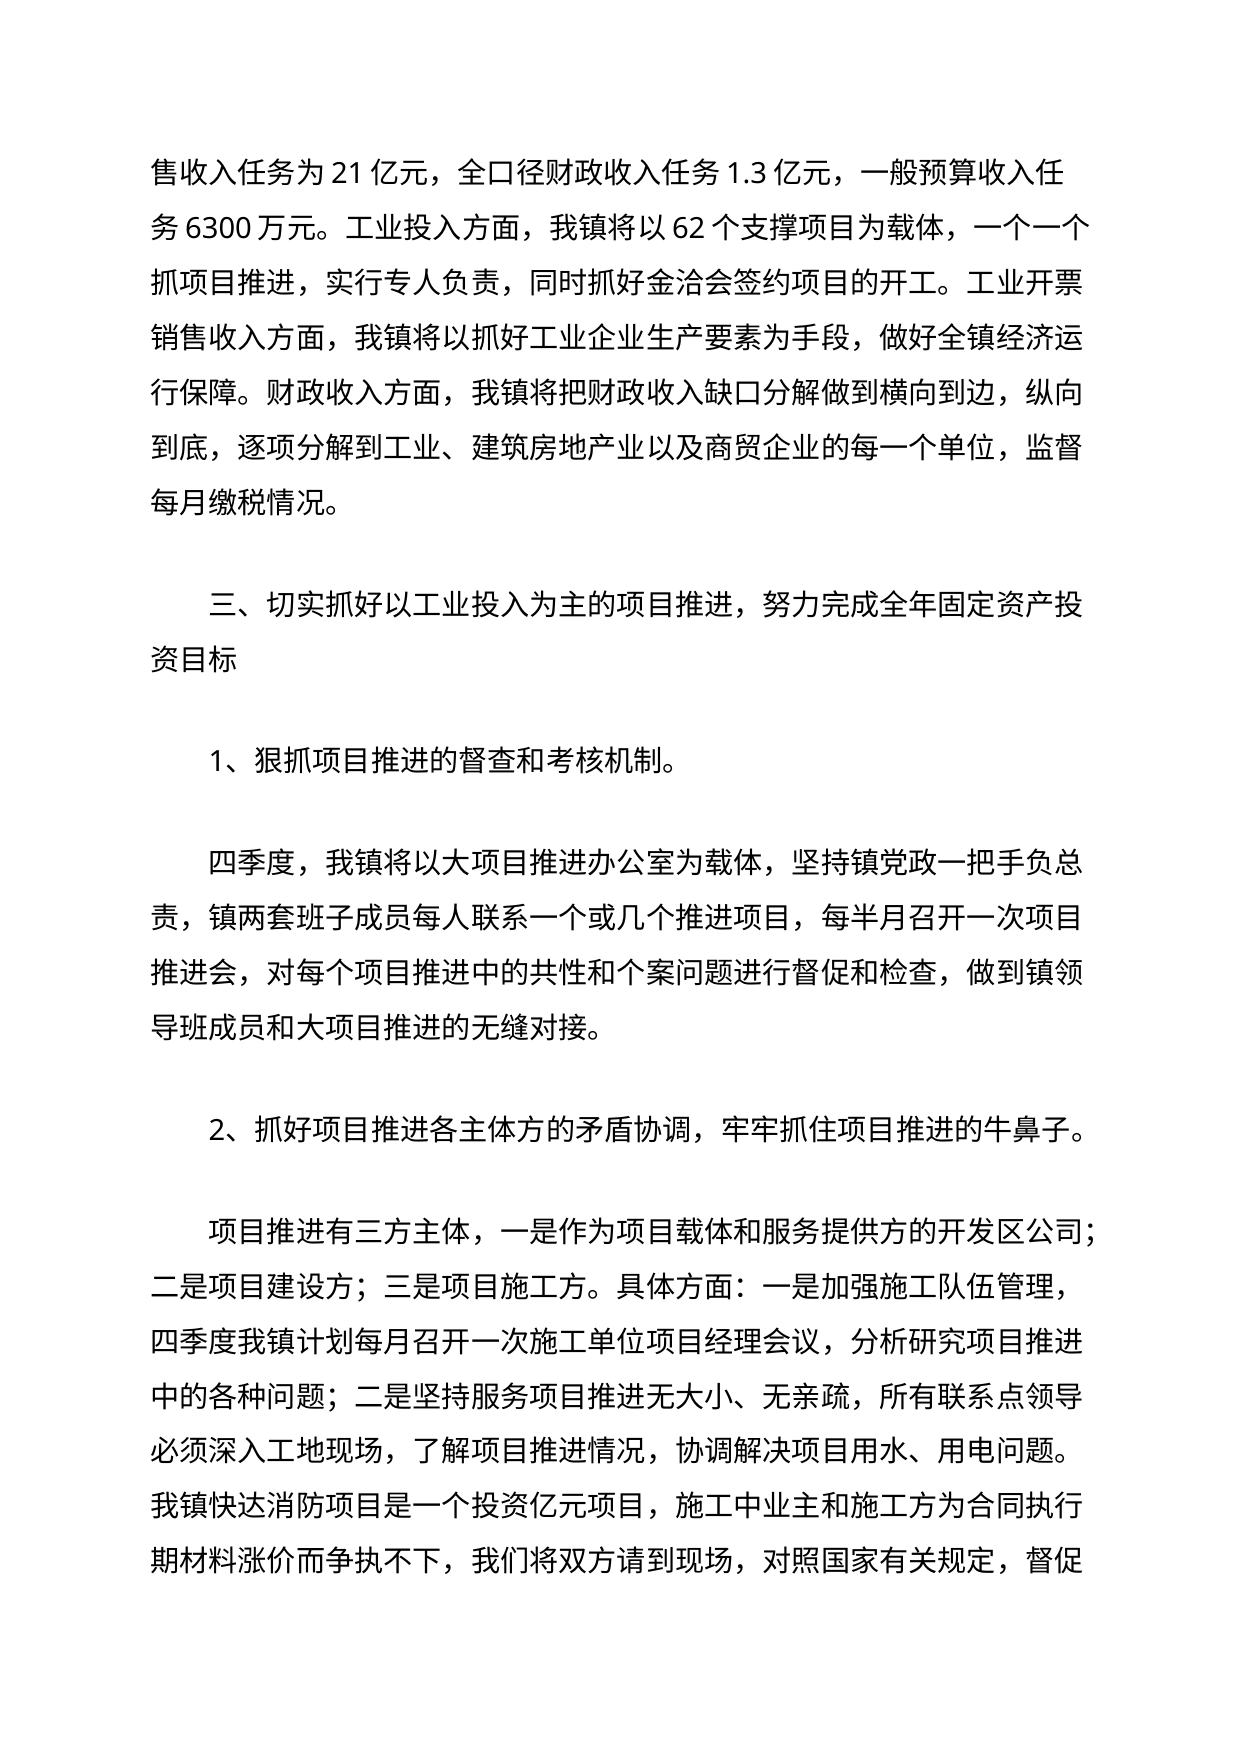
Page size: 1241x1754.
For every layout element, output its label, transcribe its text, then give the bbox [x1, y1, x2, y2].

text 1、狠抓项目推进的督查和考核机制。 [150, 738, 1090, 780]
text 2、抓好项目推进各主体方的矛盾协调，牢牢抓住项目推进的牛鼻子。 [150, 1106, 1090, 1149]
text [150, 150, 1090, 522]
text 三、切实抓好以工业投入为主的项目推进，努力完成全年固定资产投资目标 [150, 581, 1090, 678]
text 四季度，我镇将以大项目推进办公室为载体，坚持镇党政一把手负总责，镇两套班子成员每人联系一个或几个推进项目，每半月召开一次项目推进会，对每个项目推进中的共性和个案问题进行督促和检查，做到镇领导班成员和大项目推进的无缝对接。 [150, 840, 1090, 1047]
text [150, 1208, 1090, 1580]
